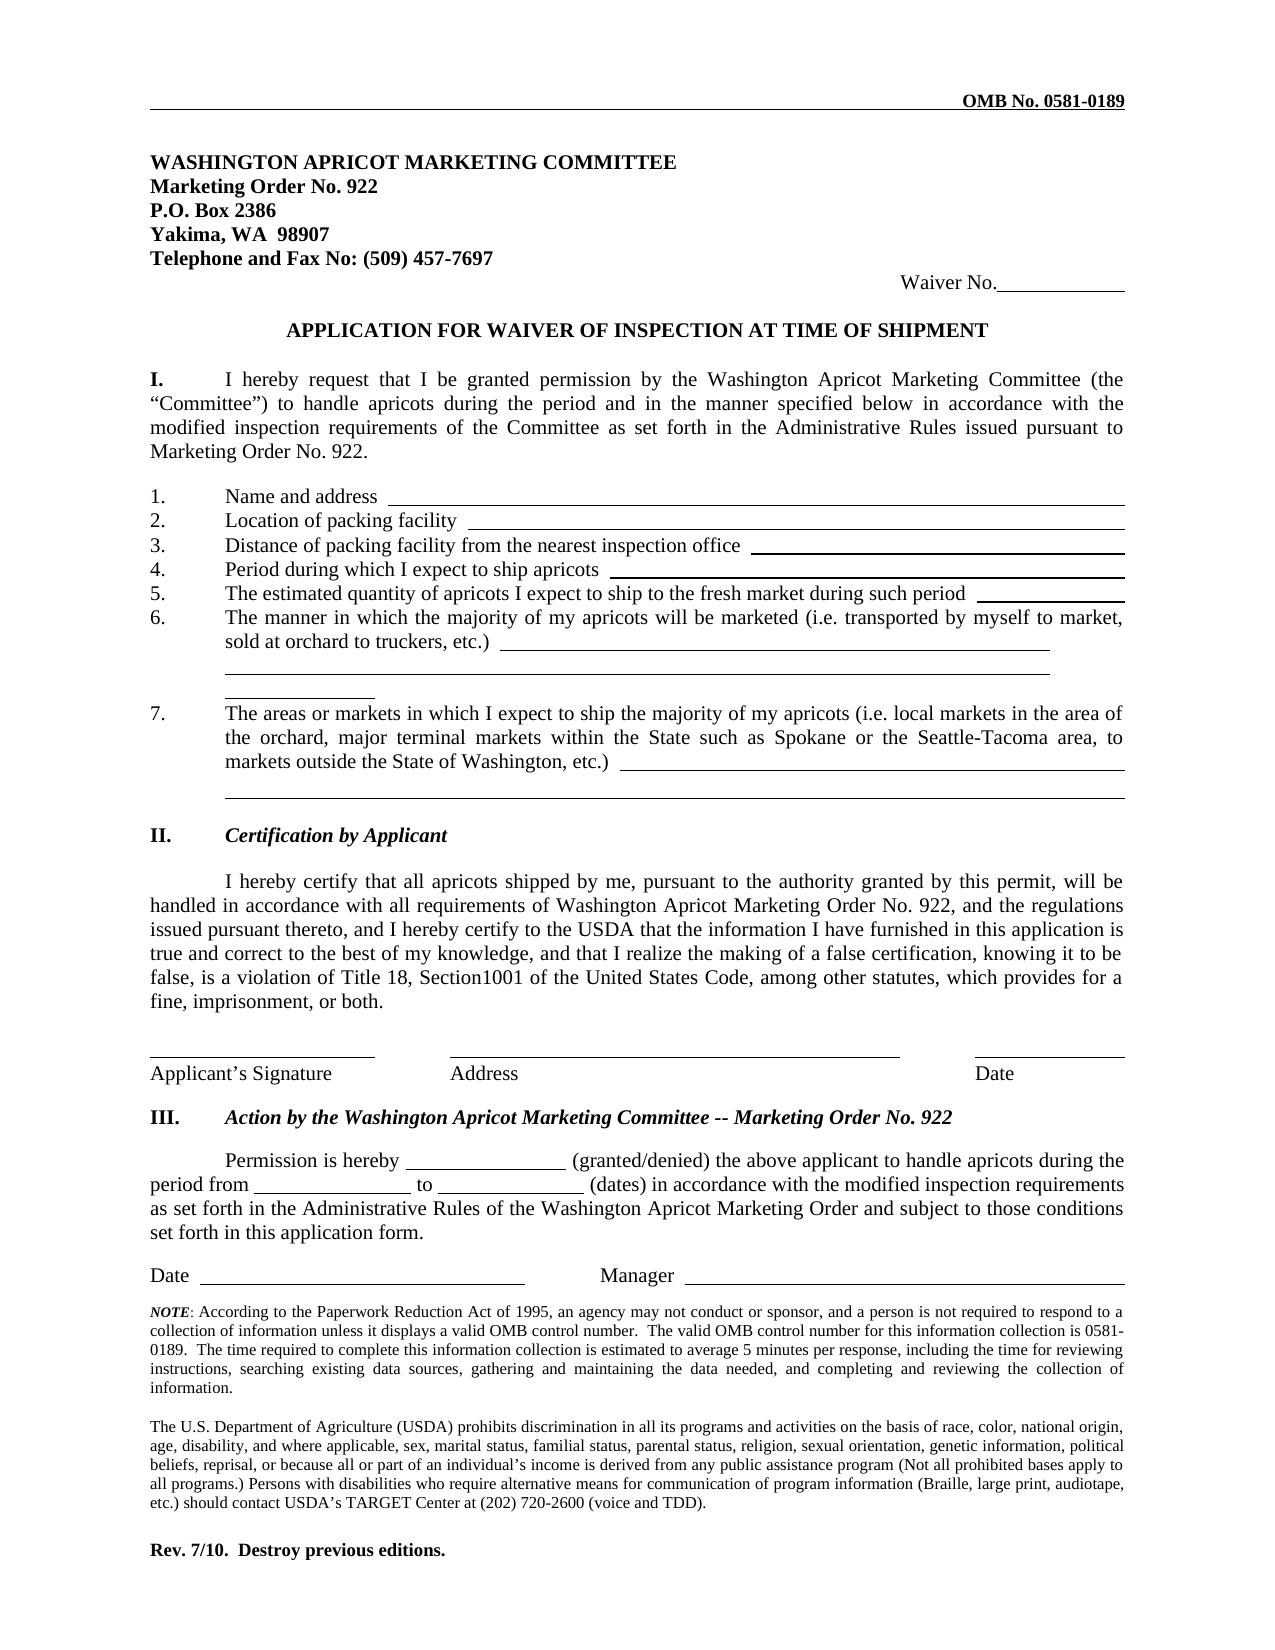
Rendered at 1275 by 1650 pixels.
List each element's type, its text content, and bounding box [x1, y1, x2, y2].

text 4. Period during which I expect to ship apricots [150, 557, 1125, 581]
text Applicant’s Signature Address Date [150, 1061, 1125, 1085]
text Date Manager [150, 1263, 1125, 1287]
text Permission is hereby (granted/denied) the above applicant to handle apricots during the period from to (dates) in accordance with the modified inspection requirements as set forth in the Administrative Rules of the Washington Apricot Marketing Order and subject to those conditions set forth in this application form. [150, 1148, 1125, 1244]
text II. Certification by Applicant [150, 823, 1125, 847]
text 7. The areas or markets in which I expect to ship the majority of my apricots (i.e. local markets in the area of the orchard, major terminal markets within the State such as Spokane or the Seattle-Tacoma area, to markets outside the State of Washington, etc.) [150, 701, 1125, 773]
text I hereby certify that all apricots shipped by me, pursuant to the authority granted by this permit, will be handled in accordance with all requirements of Washington Apricot Marketing Order No. 922, and the regulations issued pursuant thereto, and I hereby certify to the USDA that the information I have furnished in this application is true and correct to the best of my knowledge, and that I realize the making of a false certification, knowing it to be false, is a violation of Title 18, Section1001 of the United States Code, among other statutes, which provides for a fine, imprisonment, or both. [150, 869, 1125, 1013]
text 2. Location of packing facility [150, 508, 1125, 532]
text Telephone and Fax No: (509) 457-7697 [150, 246, 1125, 270]
text 3. Distance of packing facility from the nearest inspection office [150, 532, 1125, 557]
text 6. The manner in which the majority of my apricots will be marketed (i.e. transported by myself to market, sold at orchard to truckers, etc.) [150, 605, 1125, 701]
text III. Action by the Washington Apricot Marketing Committee -- Marketing Order No. 922 [150, 1104, 1125, 1129]
text WASHINGTON APRICOT MARKETING COMMITTEE [150, 150, 1125, 174]
text Waiver No. [150, 270, 1125, 294]
text APPLICATION FOR WAIVER OF INSPECTION AT TIME OF SHIPMENT [150, 318, 1125, 342]
text I. I hereby request that I be granted permission by the Washington Apricot Marketing Committee (the “Committee”) to handle apricots during the period and in the manner specified below in accordance with the modified inspection requirements of the Committee as set forth in the Administrative Rules issued pursuant to Marketing Order No. 922. [150, 367, 1125, 463]
text Marketing Order No. 922 [150, 174, 1125, 198]
text 1. Name and address [150, 484, 1125, 508]
text Yakima, WA 98907 [150, 222, 1125, 246]
text The U.S. Department of Agriculture (USDA) prohibits discrimination in all its programs and activities on the basis of race, color, national origin, age, disability, and where applicable, sex, marital status, familial status, parental status, religion, sexual orientation, genetic information, political beliefs, reprisal, or because all or part of an individual’s income is derived from any public assistance program (Not all prohibited bases apply to all programs.) Persons with disabilities who require alternative means for communication of program information (Braille, large print, audiotape, etc.) should contact USDA’s TARGET Center at (202) 720-2600 (voice and TDD). [150, 1417, 1125, 1512]
text P.O. Box 2386 [150, 198, 1125, 222]
text 5. The estimated quantity of apricots I expect to ship to the fresh market during such period [150, 581, 1125, 605]
text NOTE: According to the Paperwork Reduction Act of 1995, an agency may not conduct or sponsor, and a person is not required to respond to a collection of information unless it displays a valid OMB control number. The valid OMB control number for this information collection is 0581-0189. The time required to complete this information collection is estimated to average 5 minutes per response, including the time for reviewing instructions, searching existing data sources, gathering and maintaining the data needed, and completing and reviewing the collection of information. [150, 1302, 1125, 1397]
